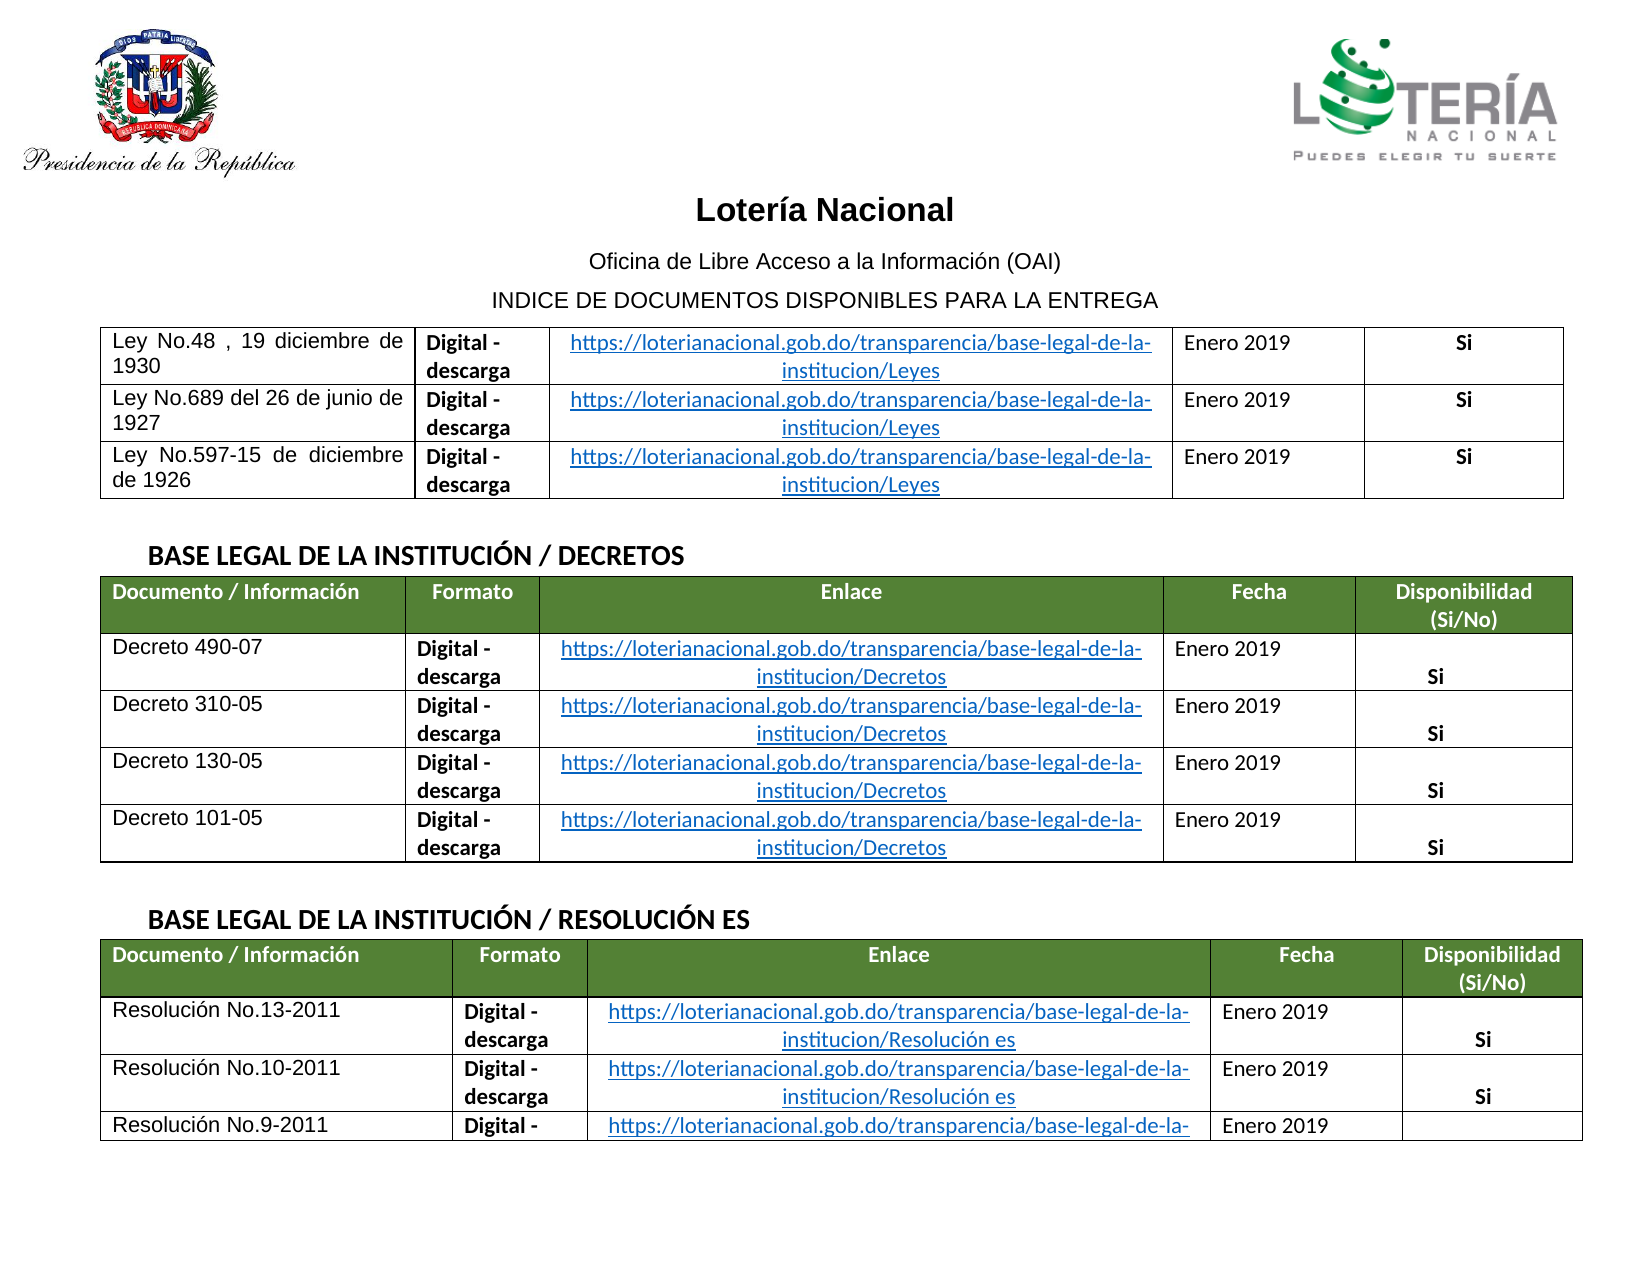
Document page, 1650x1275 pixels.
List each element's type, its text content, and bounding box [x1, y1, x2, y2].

table_header Formato [406, 577, 539, 633]
table_cell https://loterianacional.gob.do/transparencia/base-legal-de-la-institucion/Resolución es [588, 1112, 1210, 1139]
table_cell Ley No.689 del 26 de junio de 1927 [101, 385, 414, 441]
table_cell Enero 2019 [1173, 328, 1364, 384]
table_cell Si [1356, 805, 1572, 861]
table_cell Digital -descarga [416, 442, 549, 498]
table_cell Digital -descarga [406, 748, 539, 804]
table_cell Digital -descarga [406, 805, 539, 861]
text BASE LEGAL DE LA INSTITUCIÓN / RESOLUCIÓN ES [148, 901, 1502, 936]
table_cell Digital -descarga [453, 998, 587, 1053]
table_header Formato [453, 940, 587, 996]
table_cell Si [1365, 328, 1563, 384]
table_header Fecha [1211, 940, 1402, 996]
table_header Documento / Información [101, 940, 452, 996]
table_header Enlace [540, 577, 1163, 633]
table_header Disponibilidad (Si/No) [1356, 577, 1572, 633]
table_cell Enero 2019 [1211, 1055, 1402, 1111]
picture [1293, 39, 1571, 171]
table_cell Digital -descarga [406, 634, 539, 690]
table_cell https://loterianacional.gob.do/transparencia/base-legal-de-la-institucion/Decretos [540, 748, 1163, 804]
table_cell https://loterianacional.gob.do/transparencia/base-legal-de-la-institucion/Decretos [540, 691, 1163, 747]
table_cell Digital -descarga [416, 328, 549, 384]
table_cell Enero 2019 [1173, 385, 1364, 441]
table_header Disponibilidad (Si/No) [1403, 940, 1582, 996]
table_cell Si [1403, 1055, 1582, 1111]
table_cell Decreto 101-05 [101, 805, 405, 861]
table_cell Si [1403, 1112, 1582, 1139]
table_cell https://loterianacional.gob.do/transparencia/base-legal-de-la-institucion/Resolución es [588, 998, 1210, 1053]
table_header Fecha [1164, 577, 1355, 633]
table_cell Digital -descarga [416, 385, 549, 441]
text BASE LEGAL DE LA INSTITUCIÓN / DECRETOS [148, 537, 1502, 573]
table_cell Digital -descarga [453, 1055, 587, 1111]
table_cell Digital -descarga [453, 1112, 587, 1139]
table_cell Digital -descarga [406, 691, 539, 747]
table_cell Enero 2019 [1164, 805, 1355, 861]
table_cell Ley No.48 , 19 diciembre de 1930 [101, 328, 414, 384]
table_cell https://loterianacional.gob.do/transparencia/base-legal-de-la-institucion/Decretos [540, 805, 1163, 861]
table_cell Enero 2019 [1211, 1112, 1402, 1139]
table_cell Decreto 490-07 [101, 634, 405, 690]
picture [23, 29, 300, 187]
table_cell Resolución No.13-2011 [101, 998, 452, 1053]
table_cell Si [1365, 442, 1563, 498]
table_cell Si [1365, 385, 1563, 441]
table_header Enlace [588, 940, 1210, 996]
table_cell Enero 2019 [1164, 748, 1355, 804]
table_cell Si [1356, 748, 1572, 804]
table_cell Enero 2019 [1173, 442, 1364, 498]
table_cell Enero 2019 [1164, 691, 1355, 747]
table_cell Ley No.597-15 de diciembre de 1926 [101, 442, 414, 498]
table_cell Si [1356, 691, 1572, 747]
table_cell Resolución No.9-2011 [101, 1112, 452, 1139]
table_cell https://loterianacional.gob.do/transparencia/base-legal-de-la-institucion/Resolución es [588, 1055, 1210, 1111]
table_cell Enero 2019 [1211, 998, 1402, 1053]
table_cell Si [1403, 998, 1582, 1053]
table_cell https://loterianacional.gob.do/transparencia/base-legal-de-la-institucion/Leyes [550, 385, 1172, 441]
table_cell Si [1356, 634, 1572, 690]
table_cell https://loterianacional.gob.do/transparencia/base-legal-de-la-institucion/Leyes [550, 442, 1172, 498]
table_cell https://loterianacional.gob.do/transparencia/base-legal-de-la-institucion/Leyes [550, 328, 1172, 384]
table_cell Decreto 310-05 [101, 691, 405, 747]
table_cell Resolución No.10-2011 [101, 1055, 452, 1111]
table_cell https://loterianacional.gob.do/transparencia/base-legal-de-la-institucion/Decretos [540, 634, 1163, 690]
table_cell Decreto 130-05 [101, 748, 405, 804]
table_cell Enero 2019 [1164, 634, 1355, 690]
table_header Documento / Información [101, 577, 405, 633]
